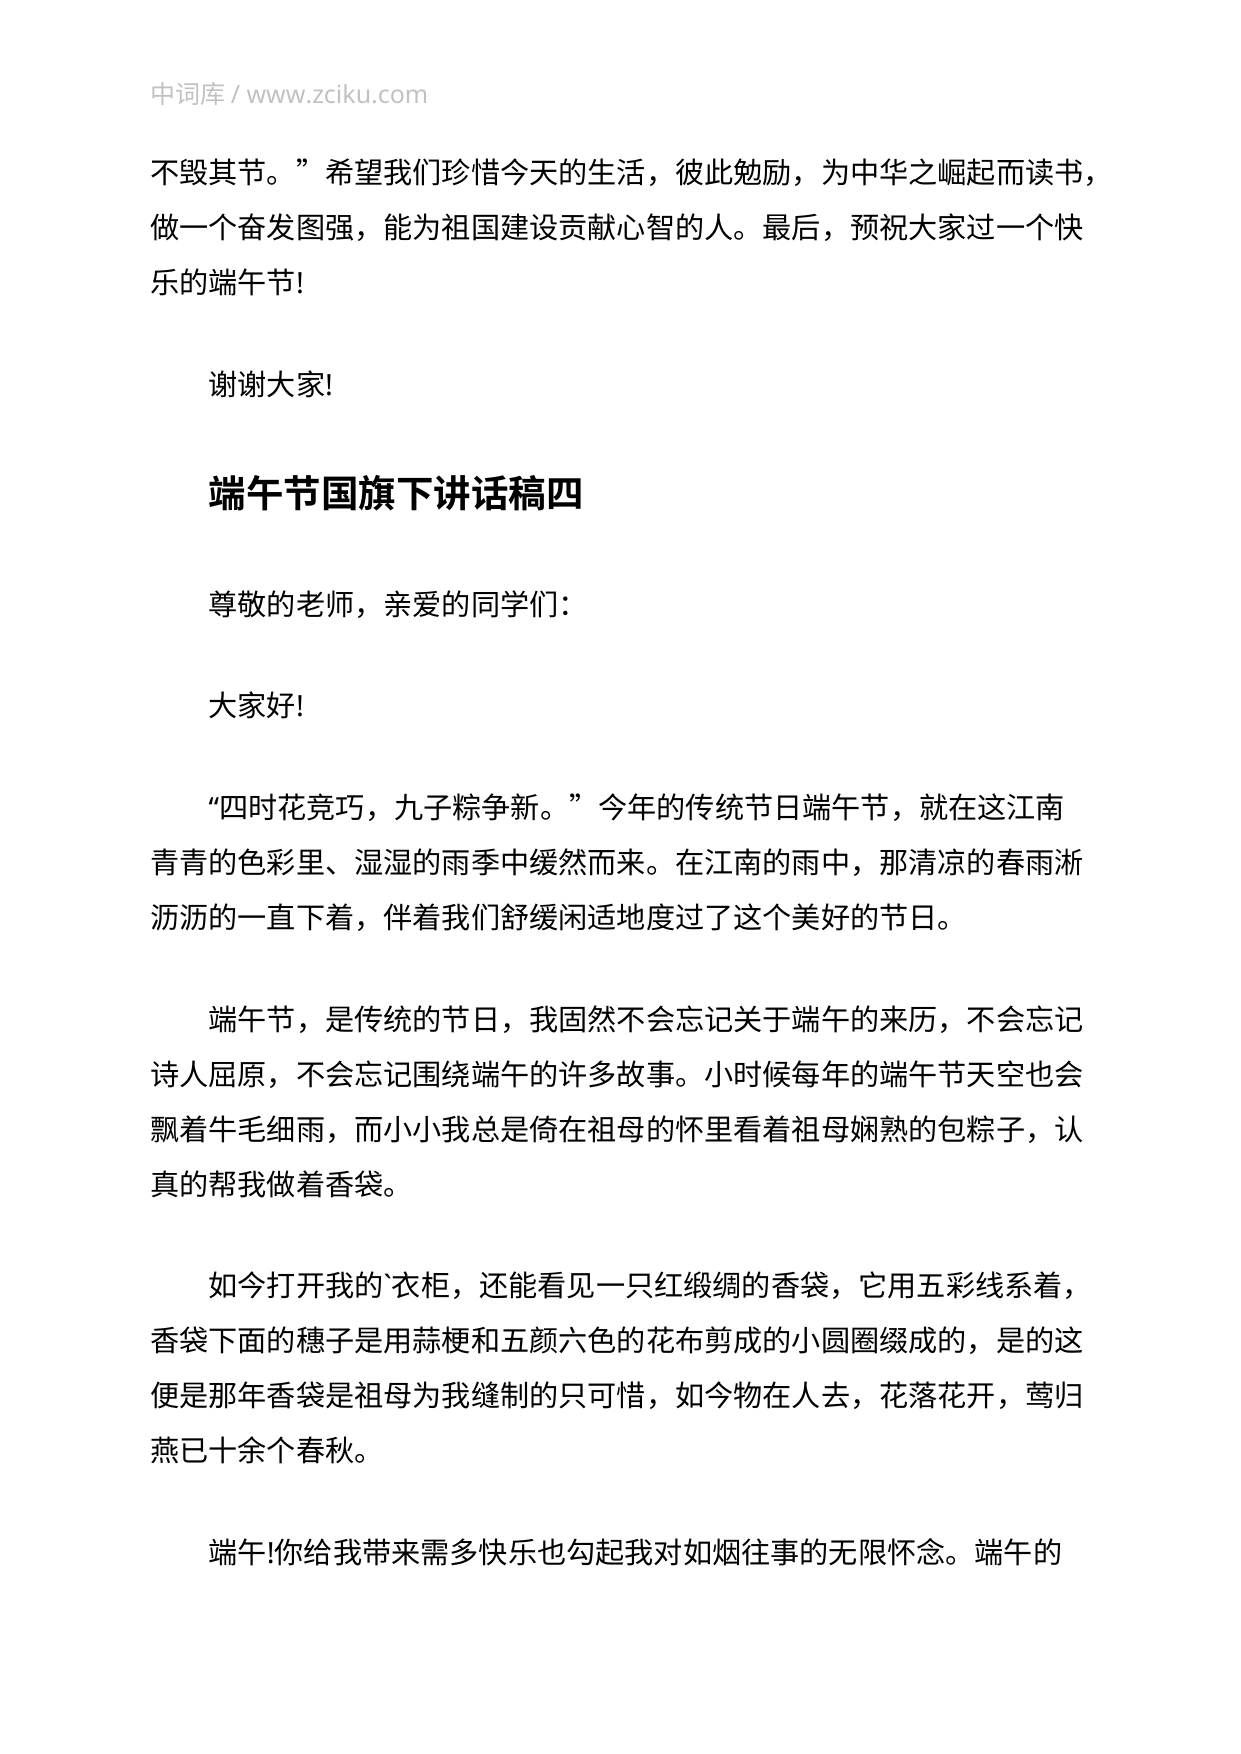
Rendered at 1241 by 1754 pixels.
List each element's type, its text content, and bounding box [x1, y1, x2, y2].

text “四时花竞巧，九子粽争新。”今年的传统节日端午节，就在这江南青青的色彩里、湿湿的雨季中缓然而来。在江南的雨中，那清凉的春雨淅沥沥的一直下着，伴着我们舒缓闲适地度过了这个美好的节日。 [150, 785, 1090, 937]
text 尊敬的老师，亲爱的同学们： [150, 581, 1090, 623]
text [150, 150, 1090, 302]
text 大家好! [150, 683, 1090, 725]
text 端午节国旗下讲话稿四 [150, 464, 1090, 518]
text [150, 1529, 1090, 1572]
text 如今打开我的`衣柜，还能看见一只红缎绸的香袋，它用五彩线系着，香袋下面的穗子是用蒜梗和五颜六色的花布剪成的小圆圈缀成的，是的这便是那年香袋是祖母为我缝制的只可惜，如今物在人去，花落花开，莺归燕已十余个春秋。 [150, 1263, 1090, 1470]
text 谢谢大家! [150, 362, 1090, 404]
text 端午节，是传统的节日，我固然不会忘记关于端午的来历，不会忘记诗人屈原，不会忘记围绕端午的许多故事。小时候每年的端午节天空也会飘着牛毛细雨，而小小我总是倚在祖母的怀里看着祖母娴熟的包粽子，认真的帮我做着香袋。 [150, 997, 1090, 1203]
